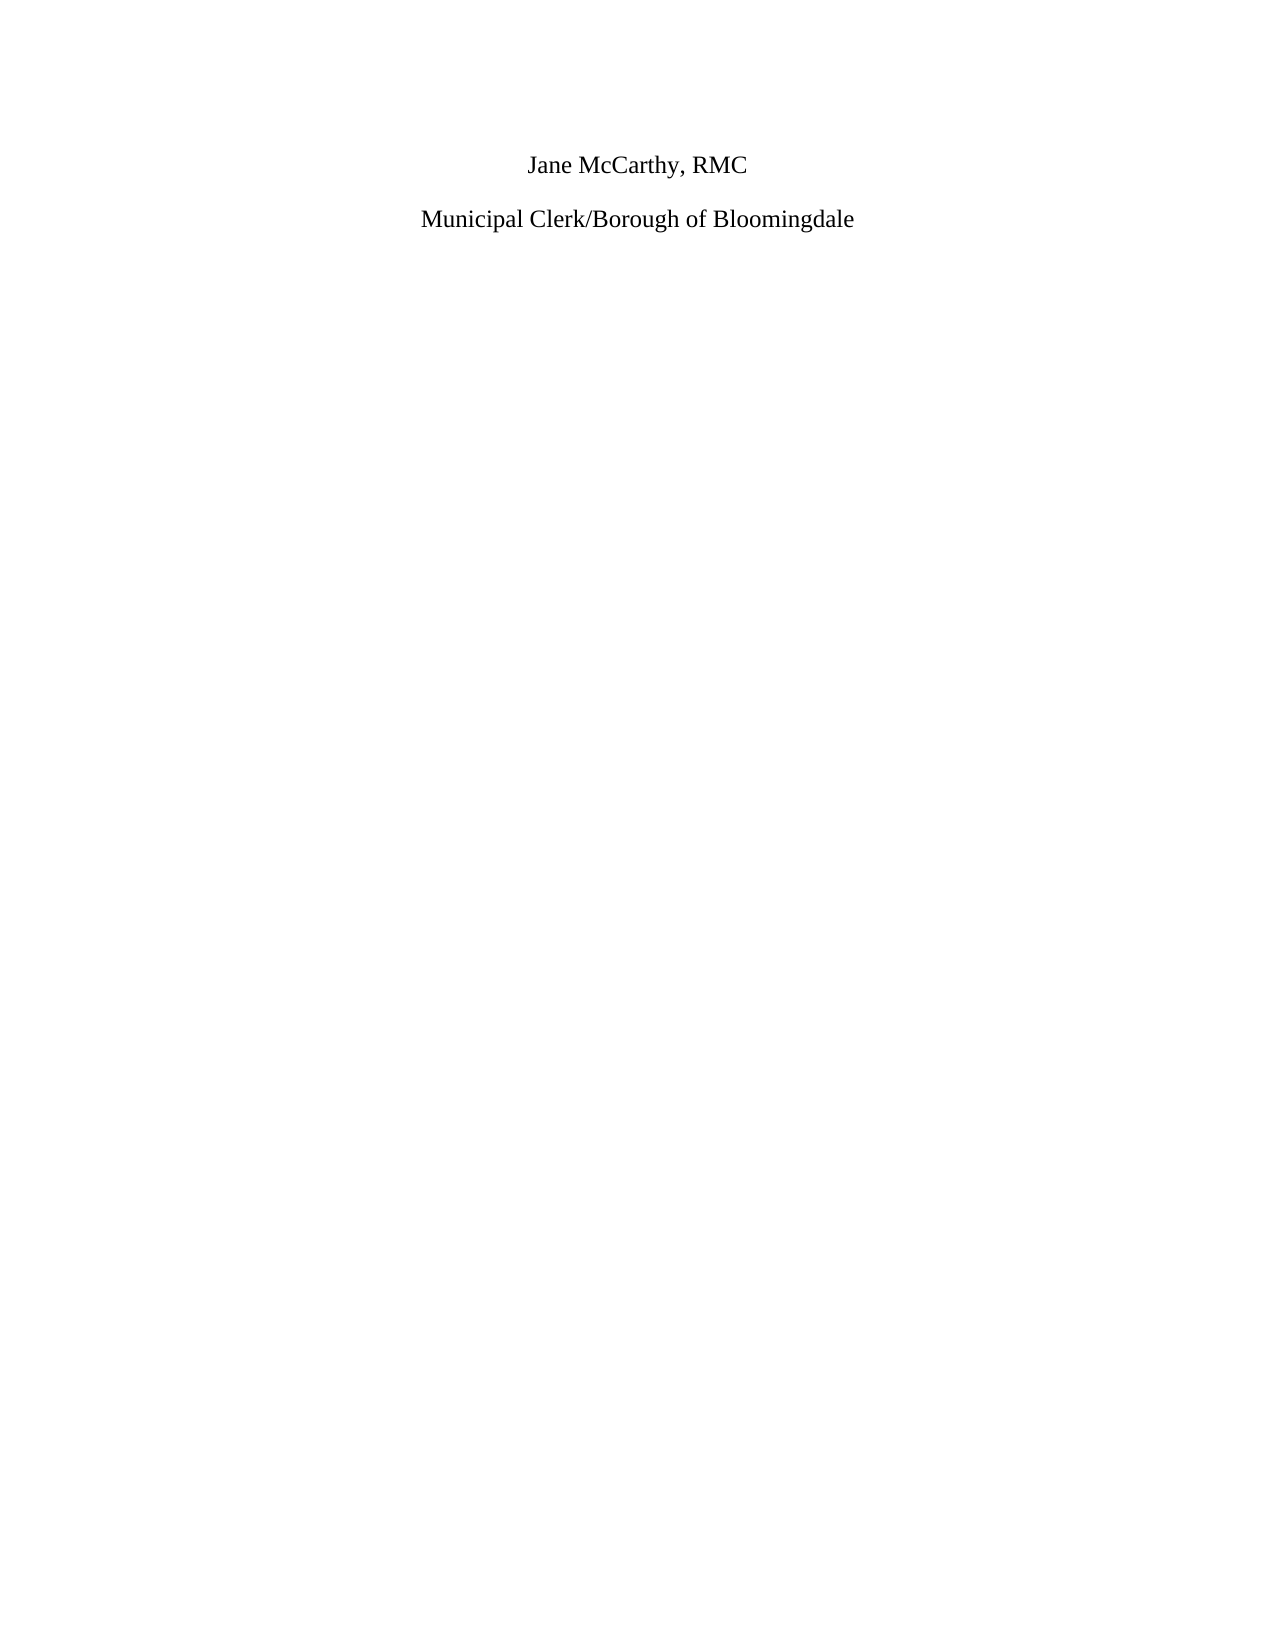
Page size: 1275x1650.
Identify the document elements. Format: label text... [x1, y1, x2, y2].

text Municipal Clerk/Borough of Bloomingdale [150, 204, 1125, 233]
text Jane McCarthy, RMC [150, 150, 1125, 179]
